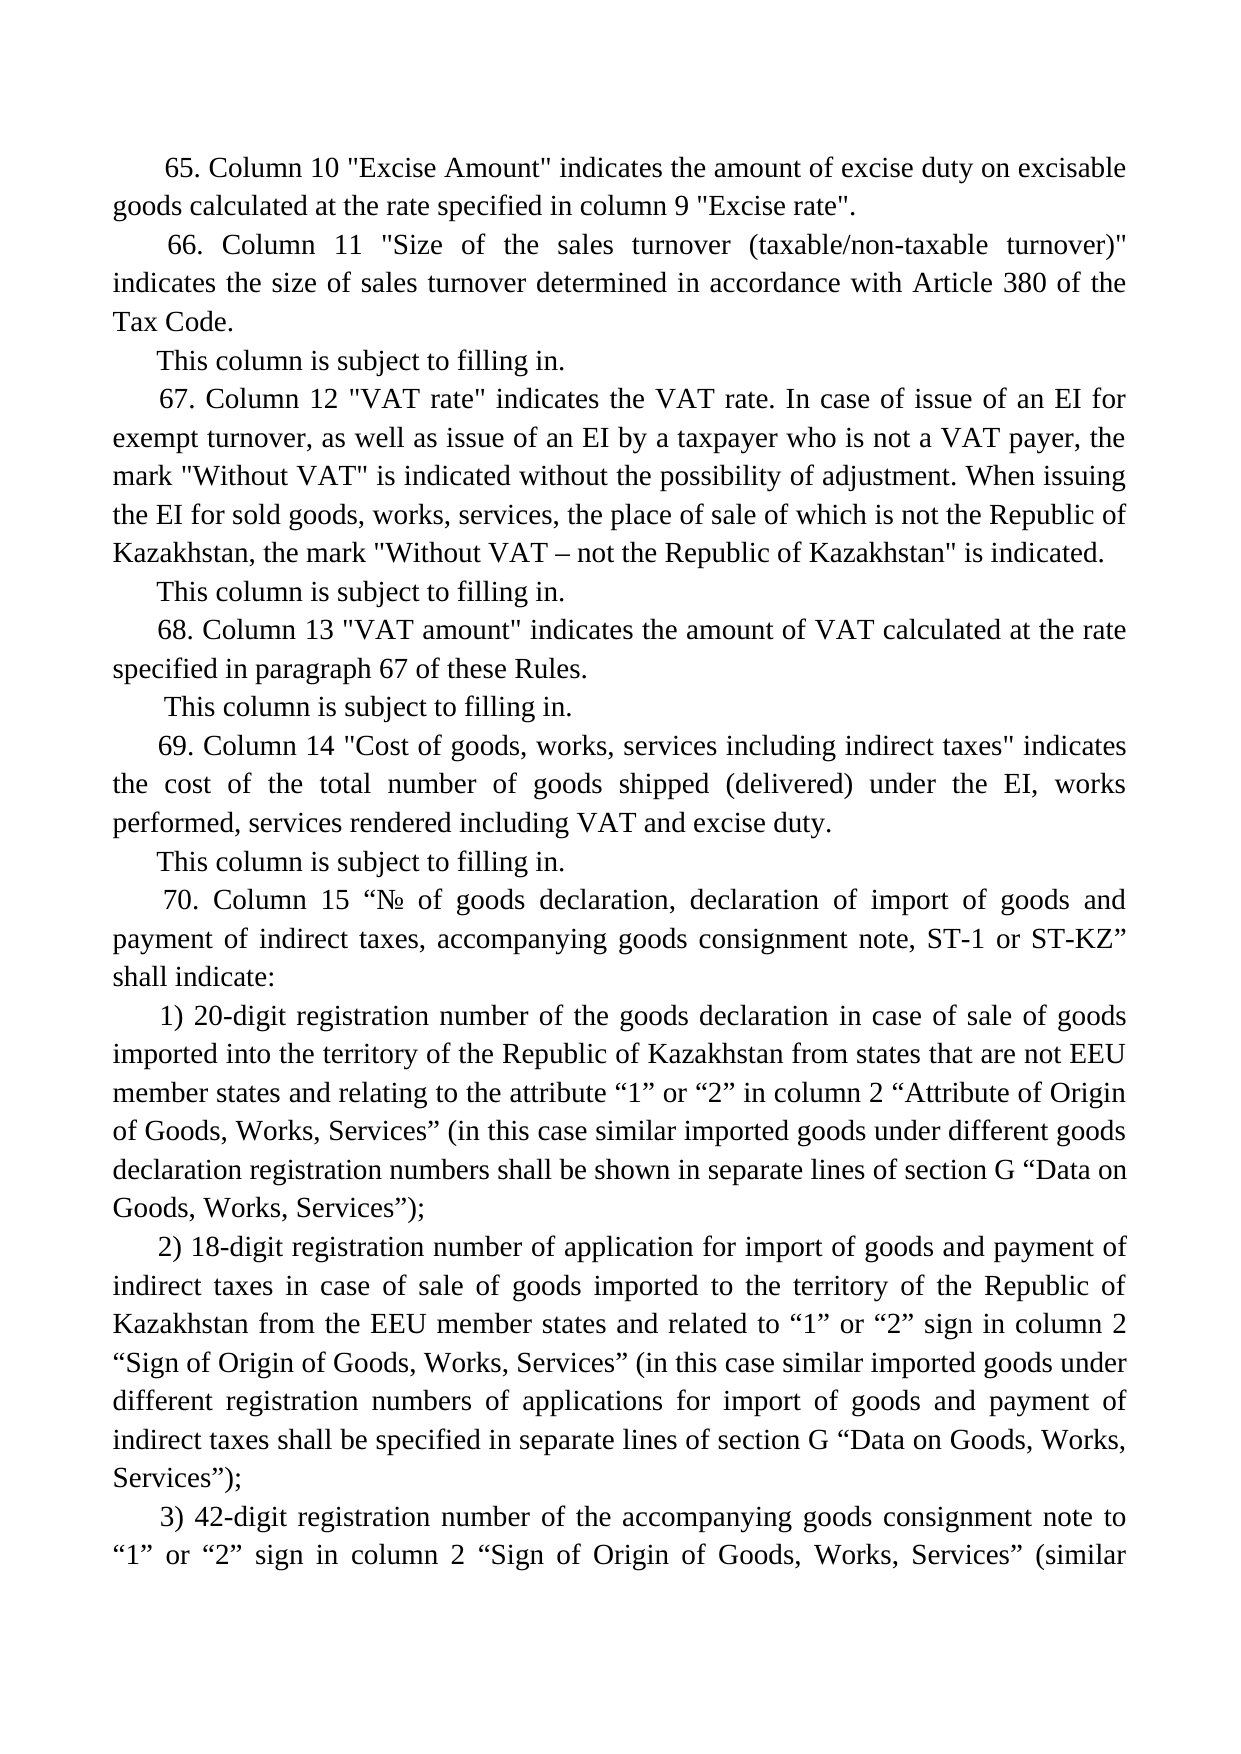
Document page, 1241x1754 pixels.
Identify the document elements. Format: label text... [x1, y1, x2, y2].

text 69. Column 14 "Cost of goods, works, services including indirect taxes" indicates the cost of the total number of goods shipped (delivered) under the EI, works performed, services rendered including VAT and excise duty. [112, 728, 1128, 839]
text 1) 20-digit registration number of the goods declaration in case of sale of goods imported into the territory of the Republic of Kazakhstan from states that are not EEU member states and relating to the attribute “1” or “2” in column 2 “Attribute of Origin of Goods, Works, Services” (in this case similar imported goods under different goods declaration registration numbers shall be shown in separate lines of section G “Data on Goods, Works, Services”); [112, 998, 1128, 1224]
text This column is subject to filling in. [112, 689, 1128, 723]
text 2) 18-digit registration number of application for import of goods and payment of indirect taxes in case of sale of goods imported to the territory of the Republic of Kazakhstan from the EEU member states and related to “1” or “2” sign in column 2 “Sign of Origin of Goods, Works, Services” (in this case similar imported goods under different registration numbers of applications for import of goods and payment of indirect taxes shall be specified in separate lines of section G “Data on Goods, Works, Services”); [112, 1229, 1128, 1494]
text 68. Column 13 "VAT amount" indicates the amount of VAT calculated at the rate specified in paragraph 67 of these Rules. [112, 612, 1128, 684]
text 65. Column 10 "Excise Amount" indicates the amount of excise duty on excisable goods calculated at the rate specified in column 9 "Excise rate". [112, 150, 1128, 222]
text This column is subject to filling in. [112, 343, 1128, 376]
text This column is subject to filling in. [112, 844, 1128, 877]
text This column is subject to filling in. [112, 574, 1128, 607]
text 70. Column 15 “№ of goods declaration, declaration of import of goods and payment of indirect taxes, accompanying goods consignment note, ST-1 or ST-KZ” shall indicate: [112, 882, 1128, 993]
text 67. Column 12 "VAT rate" indicates the VAT rate. In case of issue of an EI for exempt turnover, as well as issue of an EI by a taxpayer who is not a VAT payer, the mark "Without VAT" is indicated without the possibility of adjustment. When issuing the EI for sold goods, works, services, the place of sale of which is not the Republic of Kazakhstan, the mark "Without VAT – not the Republic of Kazakhstan" is indicated. [112, 381, 1128, 569]
text 66. Column 11 "Size of the sales turnover (taxable/non-taxable turnover)" indicates the size of sales turnover determined in accordance with Article 380 of the Tax Code. [112, 227, 1128, 338]
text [112, 1499, 1128, 1571]
